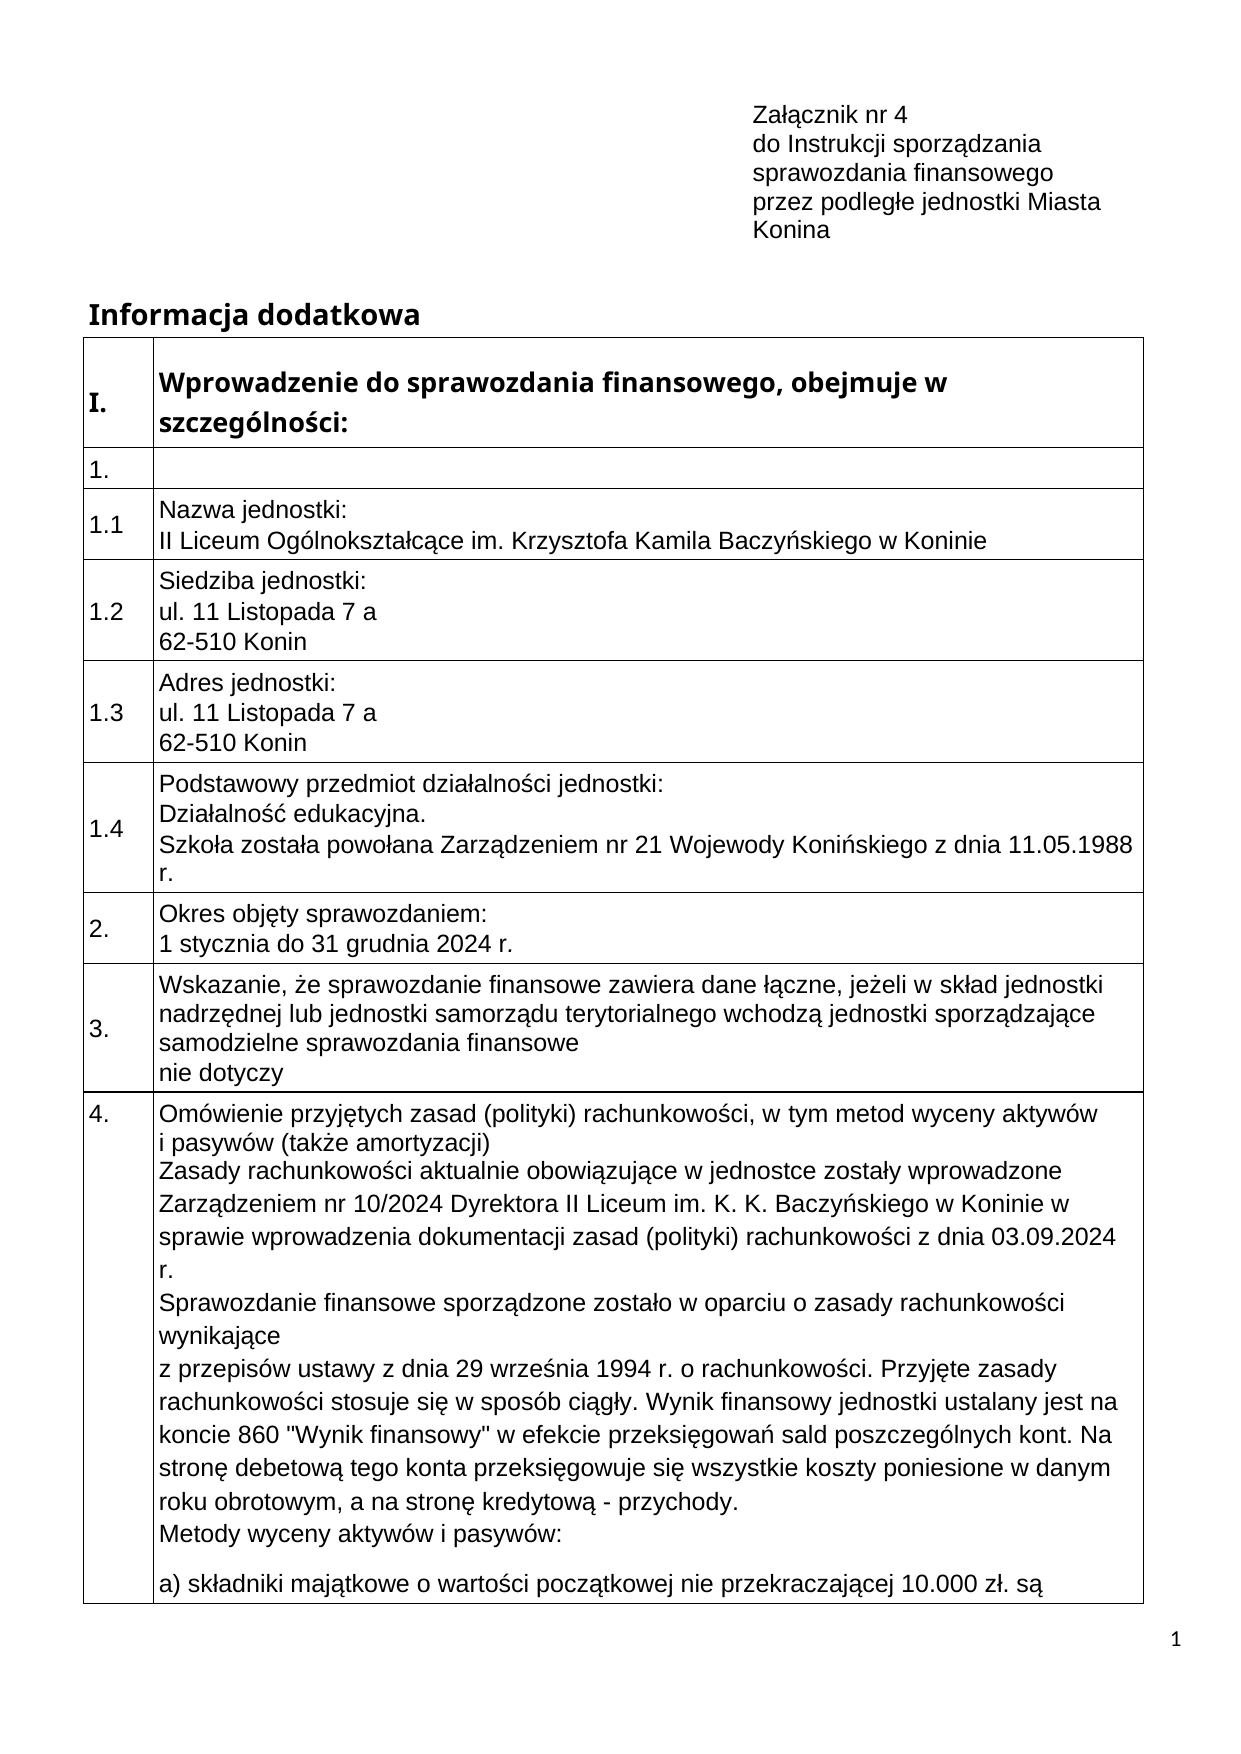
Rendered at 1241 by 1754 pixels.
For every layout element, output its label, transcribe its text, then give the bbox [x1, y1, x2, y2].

subtitle Informacja dodatkowa [89, 294, 1181, 334]
table_cell 1.2 [84, 560, 153, 660]
table_header I. [84, 338, 153, 447]
table_cell 1. [84, 448, 153, 488]
text Załącznik nr 4 [752, 100, 1181, 129]
table_cell 3. [84, 964, 153, 1091]
table_cell Wskazanie, że sprawozdanie finansowe zawiera dane łączne, jeżeli w skład jednostki nadrzędnej lub jednostki samorządu terytorialnego wchodzą jednostki sporządzające samodzielne sprawozdania finansowe nie dotyczy [154, 964, 1143, 1091]
table_cell Adres jednostki: ul. 11 Listopada 7 a 62-510 Konin [154, 661, 1143, 762]
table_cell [154, 1093, 1143, 1602]
table_cell [154, 448, 1143, 488]
table_cell 2. [84, 893, 153, 963]
table_cell 1.1 [84, 489, 153, 559]
table_cell Siedziba jednostki: ul. 11 Listopada 7 a 62-510 Konin [154, 560, 1143, 660]
text przez podległe jednostki Miasta Konina [752, 187, 1181, 244]
text do Instrukcji sporządzania sprawozdania finansowego [752, 129, 1181, 187]
table_cell Nazwa jednostki: II Liceum Ogólnokształcące im. Krzysztofa Kamila Baczyńskiego w Koninie [154, 489, 1143, 559]
table_cell 1.4 [84, 763, 153, 892]
table_cell 1.3 [84, 661, 153, 762]
table_cell Okres objęty sprawozdaniem: 1 stycznia do 31 grudnia 2024 r. [154, 893, 1143, 963]
table_header Wprowadzenie do sprawozdania finansowego, obejmuje w szczególności: [154, 338, 1143, 447]
table_cell Podstawowy przedmiot działalności jednostki: Działalność edukacyjna. Szkoła została powołana Zarządzeniem nr 21 Wojewody Konińskiego z dnia 11.05.1988 r. [154, 763, 1143, 892]
table_cell 4. [84, 1093, 153, 1602]
